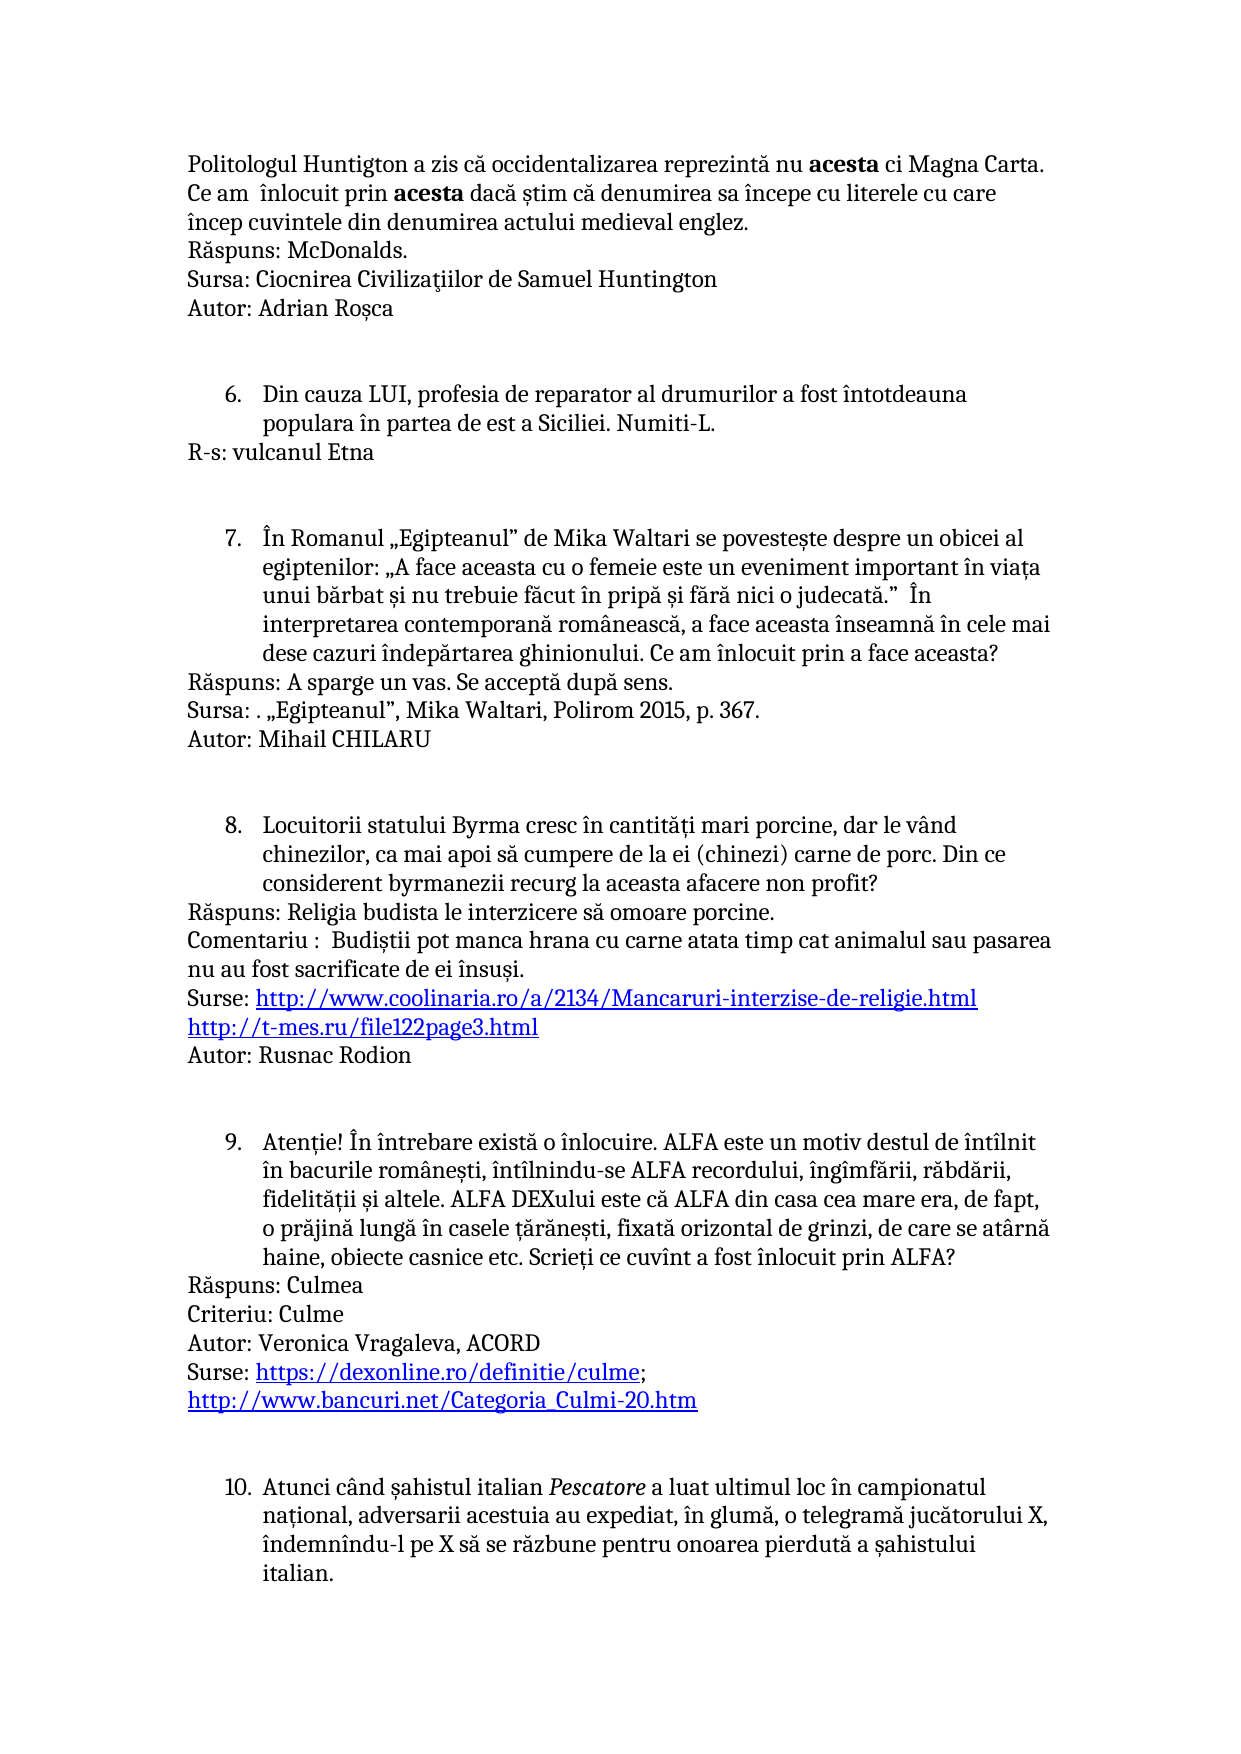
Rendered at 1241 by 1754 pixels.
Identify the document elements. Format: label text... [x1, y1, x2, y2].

list Atunci când șahistul italian Pescatore a luat ultimul loc în campionatul național, adversarii acestuia au expediat, în glumă, o telegramă jucătorului X, îndemnîndu-l pe X să se răzbune pentru onoarea pierdută a șahistului italian. [225, 1472, 1053, 1587]
text http://t-mes.ru/file122page3.html [187, 1012, 1053, 1041]
list Locuitorii statului Byrma cresc în cantități mari porcine, dar le vând chinezilor, ca mai apoi să cumpere de la ei (chinezi) carne de porc. Din ce considerent byrmanezii recurg la aceasta afacere non profit? [225, 811, 1053, 897]
text Răspuns: Religia budista le interzicere să omoare porcine. [187, 897, 1053, 926]
text Răspuns: Culmea [187, 1271, 1053, 1300]
text Răspuns: McDonalds. [187, 236, 1053, 265]
text Surse: https://dexonline.ro/definitie/culme; [187, 1357, 1053, 1386]
text Autor: Rusnac Rodion [187, 1041, 1053, 1070]
text Surse: http://www.coolinaria.ro/a/2134/Mancaruri-interzise-de-religie.html [187, 984, 1053, 1012]
text http://www.bancuri.net/Categoria_Culmi-20.htm [187, 1386, 1053, 1415]
text Răspuns: A sparge un vas. Se acceptă după sens. [187, 667, 1053, 696]
text Autor: Adrian Roşca [187, 294, 1053, 322]
text R-s: vulcanul Etna [187, 437, 1053, 466]
text Comentariu : Budiștii pot manca hrana cu carne atata timp cat animalul sau pasarea nu au fost sacrificate de ei însuși. [187, 926, 1053, 984]
text Criteriu: Culme [187, 1300, 1053, 1329]
text Autor: Veronica Vragaleva, ACORD [187, 1329, 1053, 1357]
list Atenție! În întrebare există o înlocuire. ALFA este un motiv destul de întîlnit în bacurile românești, întîlnindu-se ALFA recordului, îngîmfării, răbdării, fidelității și altele. ALFA DEXului este că ALFA din casa cea mare era, de fapt, o prăjină lungă în casele țărănești, fixată orizontal de grinzi, de care se atârnă haine, obiecte casnice etc. Scrieți ce cuvînt a fost înlocuit prin ALFA? [225, 1127, 1053, 1271]
list Din cauza LUI, profesia de reparator al drumurilor a fost întotdeauna populara în partea de est a Siciliei. Numiti-L. [225, 380, 1053, 437]
text Autor: Mihail CHILARU [187, 725, 1053, 754]
list În Romanul „Egipteanul” de Mika Waltari se povestește despre un obicei al egiptenilor: „A face aceasta cu o femeie este un eveniment important în viața unui bărbat și nu trebuie făcut în pripă și fără nici o judecată.” În interpretarea contemporană românească, a face aceasta înseamnă în cele mai dese cazuri îndepărtarea ghinionului. Ce am înlocuit prin a face aceasta? [225, 524, 1053, 667]
text Politologul Huntigton a zis că occidentalizarea reprezintă nu acesta ci Magna Carta. Ce am înlocuit prin acesta dacă ştim că denumirea sa începe cu literele cu care încep cuvintele din denumirea actului medieval englez. [187, 150, 1053, 236]
text Sursa: . „Egipteanul”, Mika Waltari, Polirom 2015, p. 367. [187, 696, 1053, 725]
text Sursa: Ciocnirea Civilizaţiilor de Samuel Huntington [187, 265, 1053, 294]
